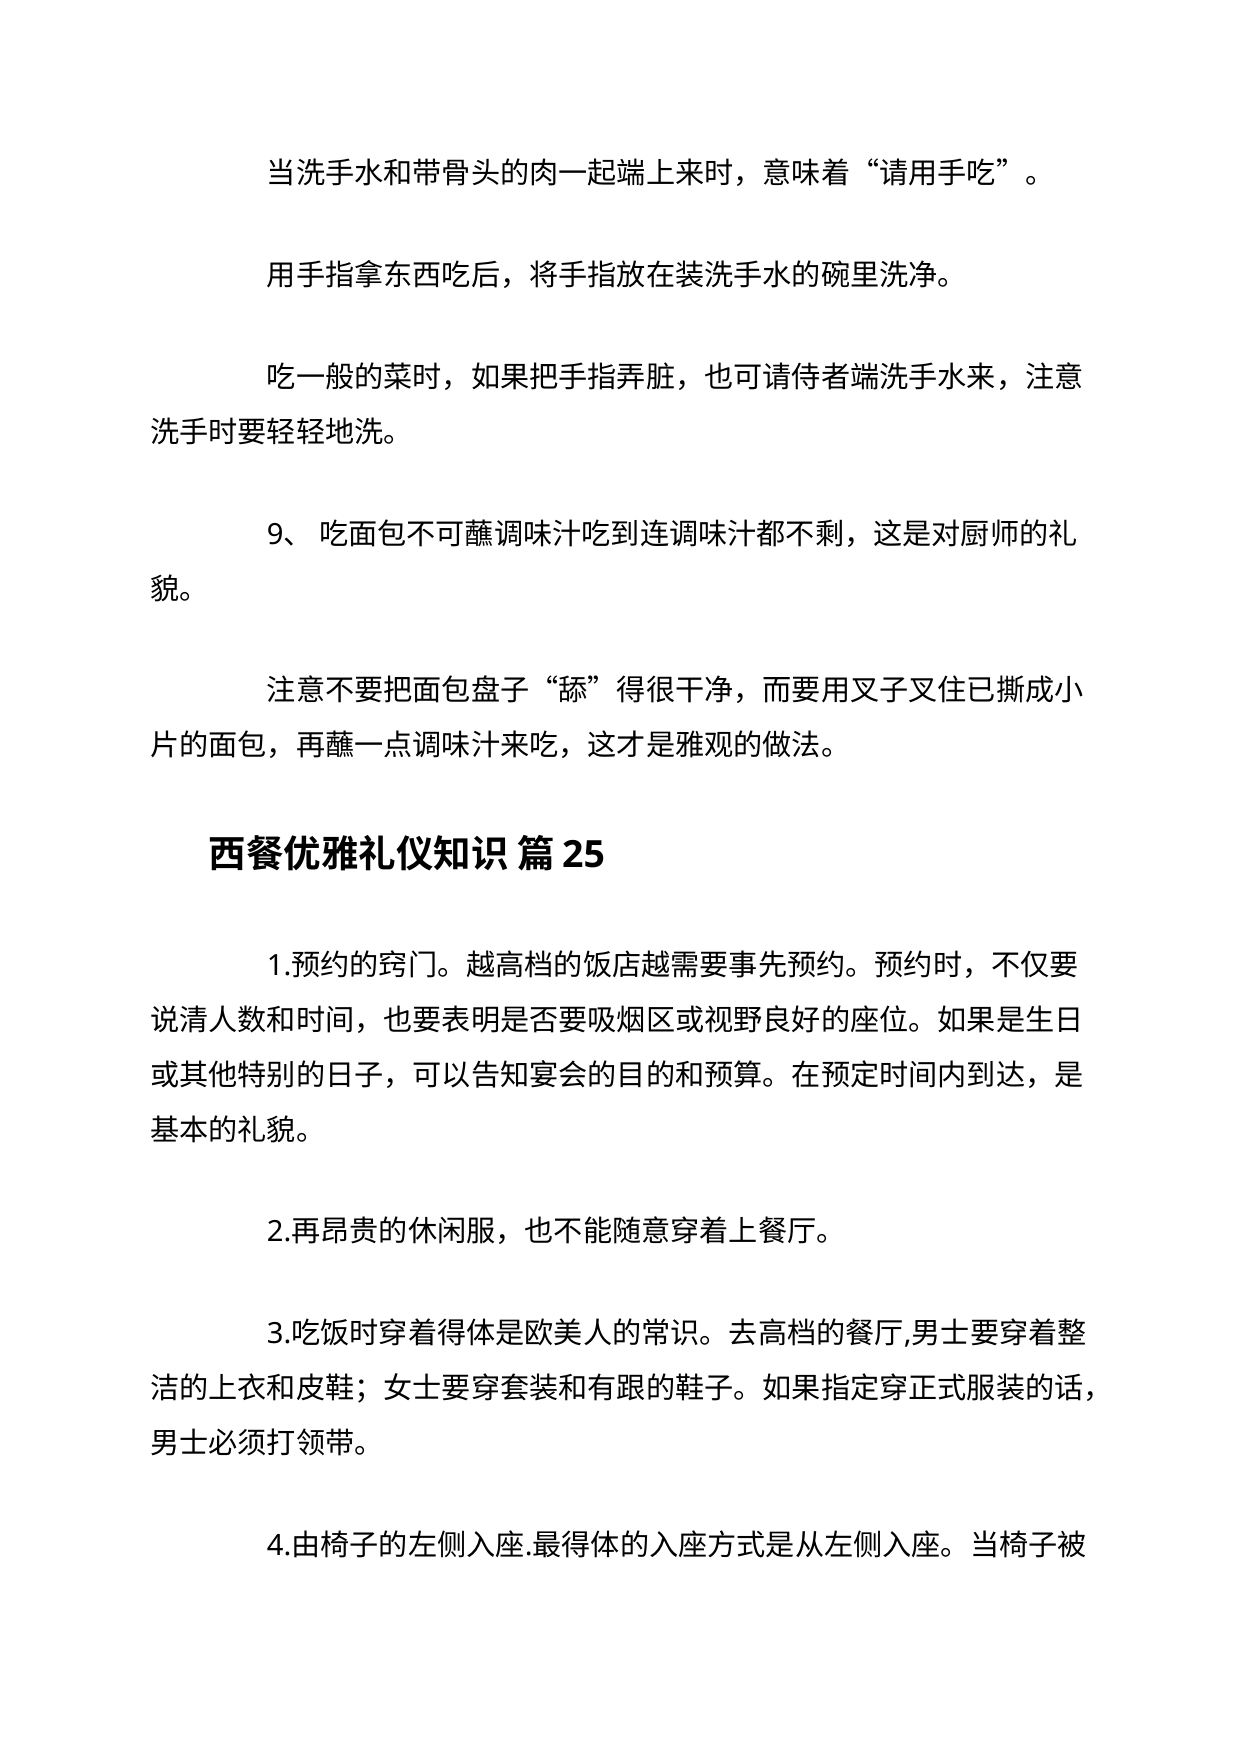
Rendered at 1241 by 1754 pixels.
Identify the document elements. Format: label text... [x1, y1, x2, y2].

text 注意不要把面包盘子“舔”得很干净，而要用叉子叉住已撕成小片的面包，再蘸一点调味汁来吃，这才是雅观的做法。 [150, 667, 1090, 764]
text 9、 吃面包不可蘸调味汁吃到连调味汁都不剩，这是对厨师的礼貌。 [150, 510, 1090, 607]
text 吃一般的菜时，如果把手指弄脏，也可请侍者端洗手水来，注意洗手时要轻轻地洗。 [150, 353, 1090, 451]
text 用手指拿东西吃后，将手指放在装洗手水的碗里洗净。 [150, 252, 1090, 294]
text 西餐优雅礼仪知识 篇25 [150, 824, 1090, 878]
text 当洗手水和带骨头的肉一起端上来时，意味着“请用手吃”。 [150, 150, 1090, 192]
text 2.再昂贵的休闲服，也不能随意穿着上餐厅。 [150, 1208, 1090, 1250]
text 1.预约的窍门。越高档的饭店越需要事先预约。预约时，不仅要说清人数和时间，也要表明是否要吸烟区或视野良好的座位。如果是生日或其他特别的日子，可以告知宴会的目的和预算。在预定时间内到达，是基本的礼貌。 [150, 941, 1090, 1148]
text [150, 1521, 1090, 1564]
text 3.吃饭时穿着得体是欧美人的常识。去高档的餐厅,男士要穿着整洁的上衣和皮鞋；女士要穿套装和有跟的鞋子。如果指定穿正式服装的话，男士必须打领带。 [150, 1310, 1090, 1462]
